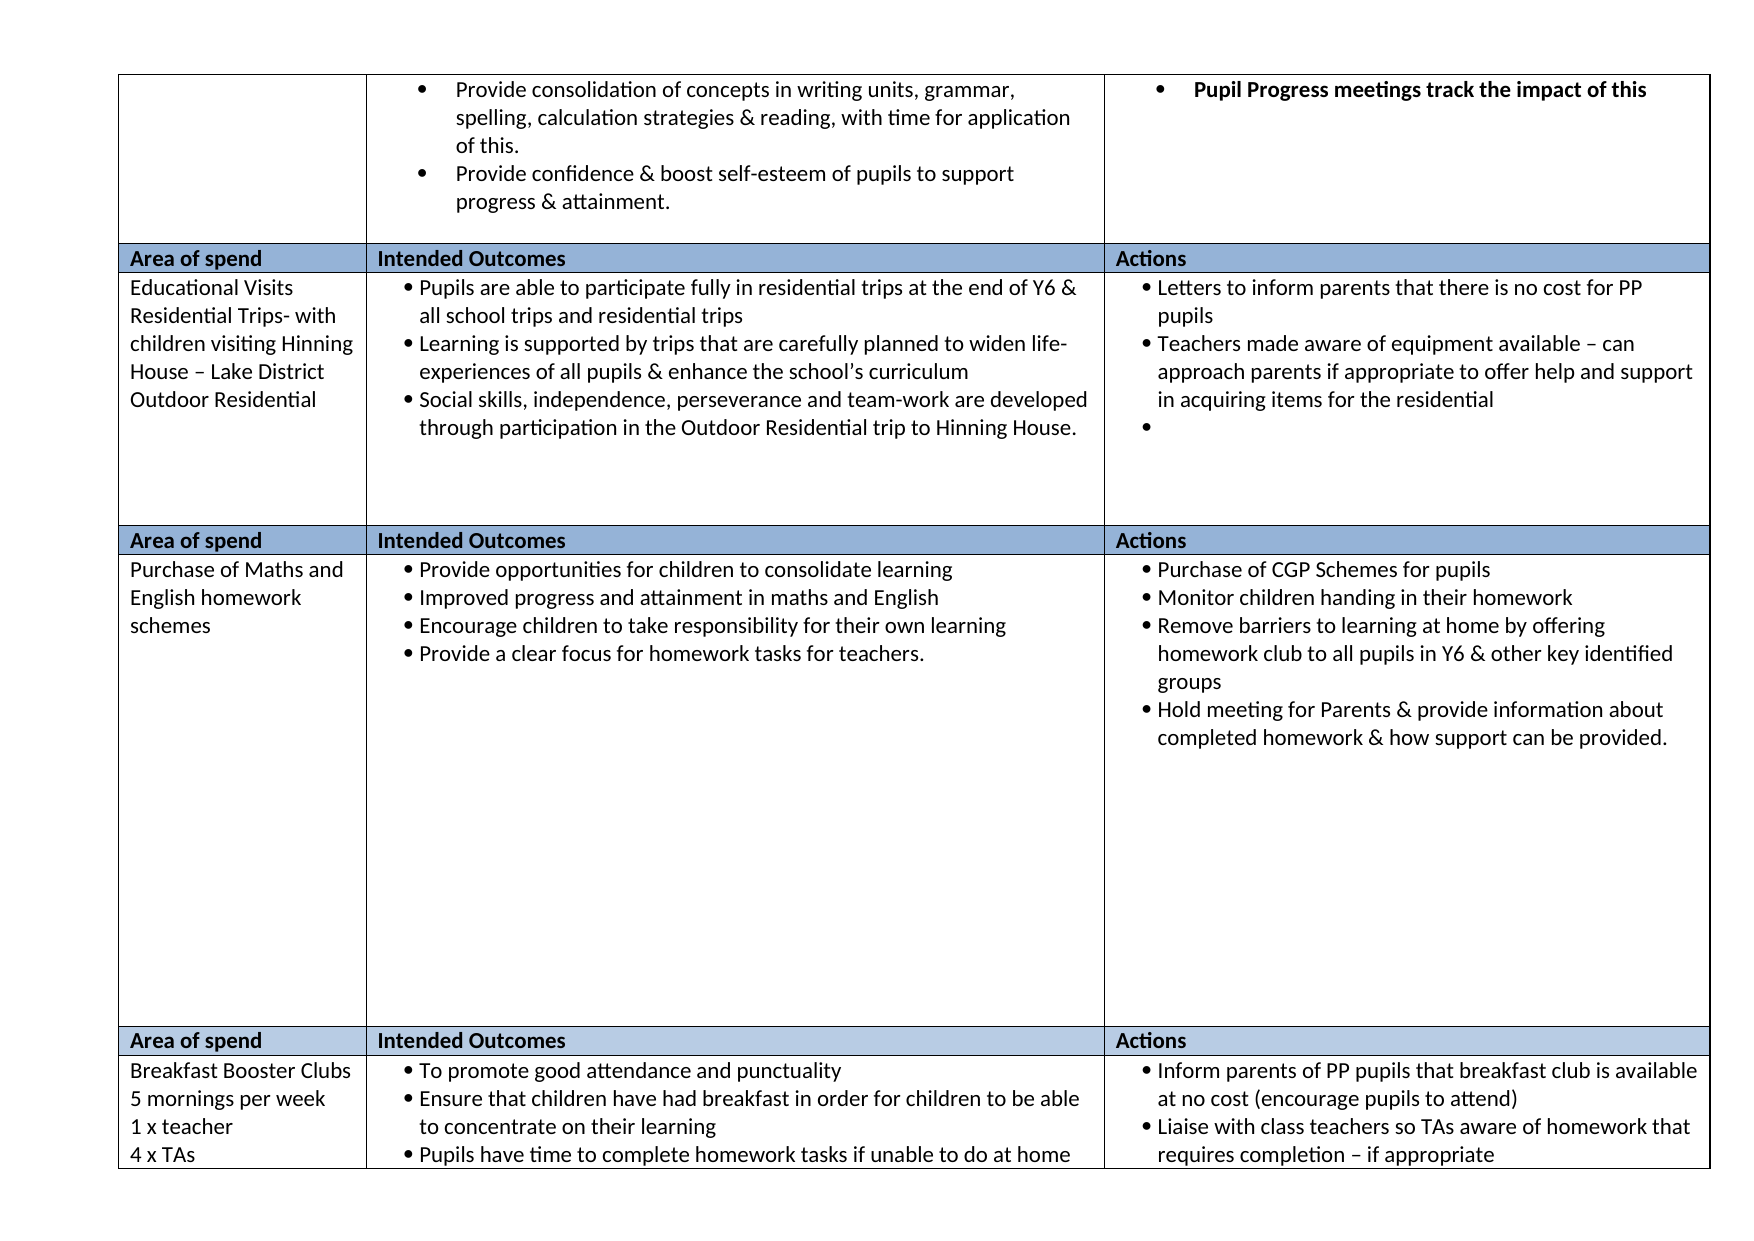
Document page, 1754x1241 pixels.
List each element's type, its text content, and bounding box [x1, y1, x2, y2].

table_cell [1105, 1056, 1709, 1168]
table_cell Actions [1105, 1027, 1709, 1055]
table_cell Purchase of Maths and English homework schemes [119, 555, 366, 1026]
table_cell Area of spend [119, 244, 366, 272]
table_cell Intended Outcomes [367, 1027, 1104, 1055]
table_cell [1105, 75, 1709, 243]
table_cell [367, 75, 1104, 243]
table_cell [119, 75, 366, 243]
table_cell Letters to inform parents that there is no cost for PP pupils Teachers made aware of equipment available – can approach parents if appropriate to offer help and support in acquiring items for the residential [1105, 273, 1709, 525]
table_cell Educational Visits Residential Trips- with children visiting Hinning House – Lake District Outdoor Residential [119, 273, 366, 525]
table_cell Actions [1105, 526, 1709, 554]
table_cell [119, 1056, 366, 1168]
table_cell Purchase of CGP Schemes for pupils Monitor children handing in their homework Remove barriers to learning at home by offering homework club to all pupils in Y6 & other key identified groups Hold meeting for Parents & provide information about completed homework & how support can be provided. [1105, 555, 1709, 1026]
table_cell Actions [1105, 244, 1709, 272]
table_cell Provide opportunities for children to consolidate learning Improved progress and attainment in maths and English Encourage children to take responsibility for their own learning Provide a clear focus for homework tasks for teachers. [367, 555, 1104, 1026]
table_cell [367, 1056, 1104, 1168]
table_cell Area of spend [119, 526, 366, 554]
table_cell Intended Outcomes [367, 244, 1104, 272]
table_cell Pupils are able to participate fully in residential trips at the end of Y6 & all school trips and residential trips Learning is supported by trips that are carefully planned to widen life-experiences of all pupils & enhance the school’s curriculum Social skills, independence, perseverance and team-work are developed through participation in the Outdoor Residential trip to Hinning House. [367, 273, 1104, 525]
table_cell Area of spend [119, 1027, 366, 1055]
table_cell Intended Outcomes [367, 526, 1104, 554]
